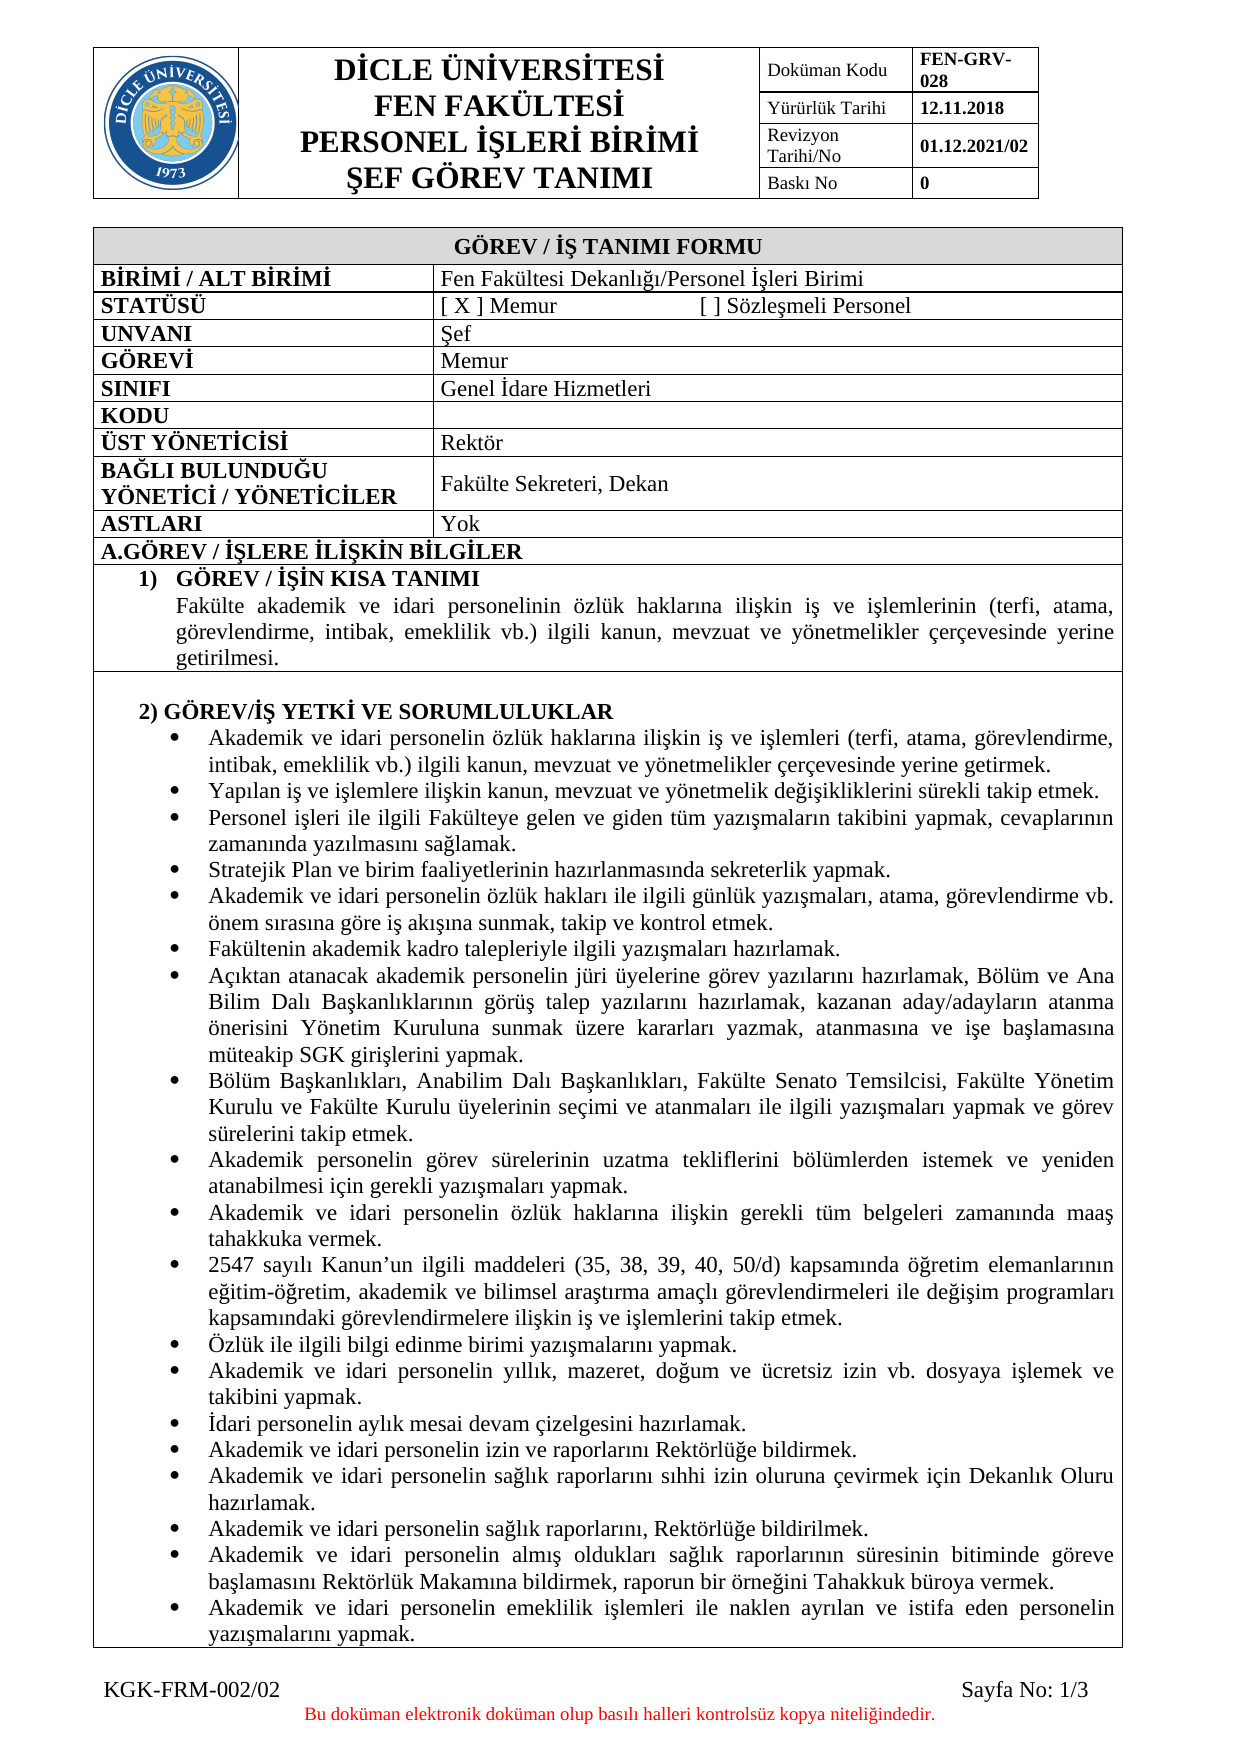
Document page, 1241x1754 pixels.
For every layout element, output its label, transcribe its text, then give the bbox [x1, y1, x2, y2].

table_cell Yok [434, 511, 1122, 537]
table_cell Genel İdare Hizmetleri [434, 375, 1122, 401]
table_cell BAĞLI BULUNDUĞU YÖNETİCİ / YÖNETİCİLER [94, 457, 433, 509]
table_cell KODU [94, 402, 433, 428]
table_cell ÜST YÖNETİCİSİ [94, 429, 433, 456]
table_header GÖREV / İŞ TANIMI FORMU [94, 228, 1122, 264]
table_cell ASTLARI [94, 511, 433, 537]
table_cell [434, 402, 1122, 428]
table_cell Fakülte Sekreteri, Dekan [434, 457, 1122, 509]
table_cell SINIFI [94, 375, 433, 401]
table_cell GÖREV / İŞİN KISA TANIMI Fakülte akademik ve idari personelinin özlük haklarına ilişkin iş ve işlemlerinin (terfi, atama, görevlendirme, intibak, emeklilik vb.) ilgili kanun, mevzuat ve yönetmelikler çerçevesinde yerine getirilmesi. [94, 565, 1122, 671]
table_cell UNVANI [94, 320, 433, 346]
table_cell GÖREVİ [94, 347, 433, 373]
table_cell Rektör [434, 429, 1122, 456]
table_cell Memur [434, 347, 1122, 373]
table_cell [ X ] Memur [ ] Sözleşmeli Personel [434, 293, 1122, 319]
picture [101, 53, 239, 193]
table_cell BİRİMİ / ALT BİRİMİ [94, 265, 433, 291]
table_cell Fen Fakültesi Dekanlığı/Personel İşleri Birimi [434, 265, 1122, 291]
table_cell Şef [434, 320, 1122, 346]
table_cell A.GÖREV / İŞLERE İLİŞKİN BİLGİLER [94, 538, 1122, 564]
table_cell STATÜSÜ [94, 293, 433, 319]
